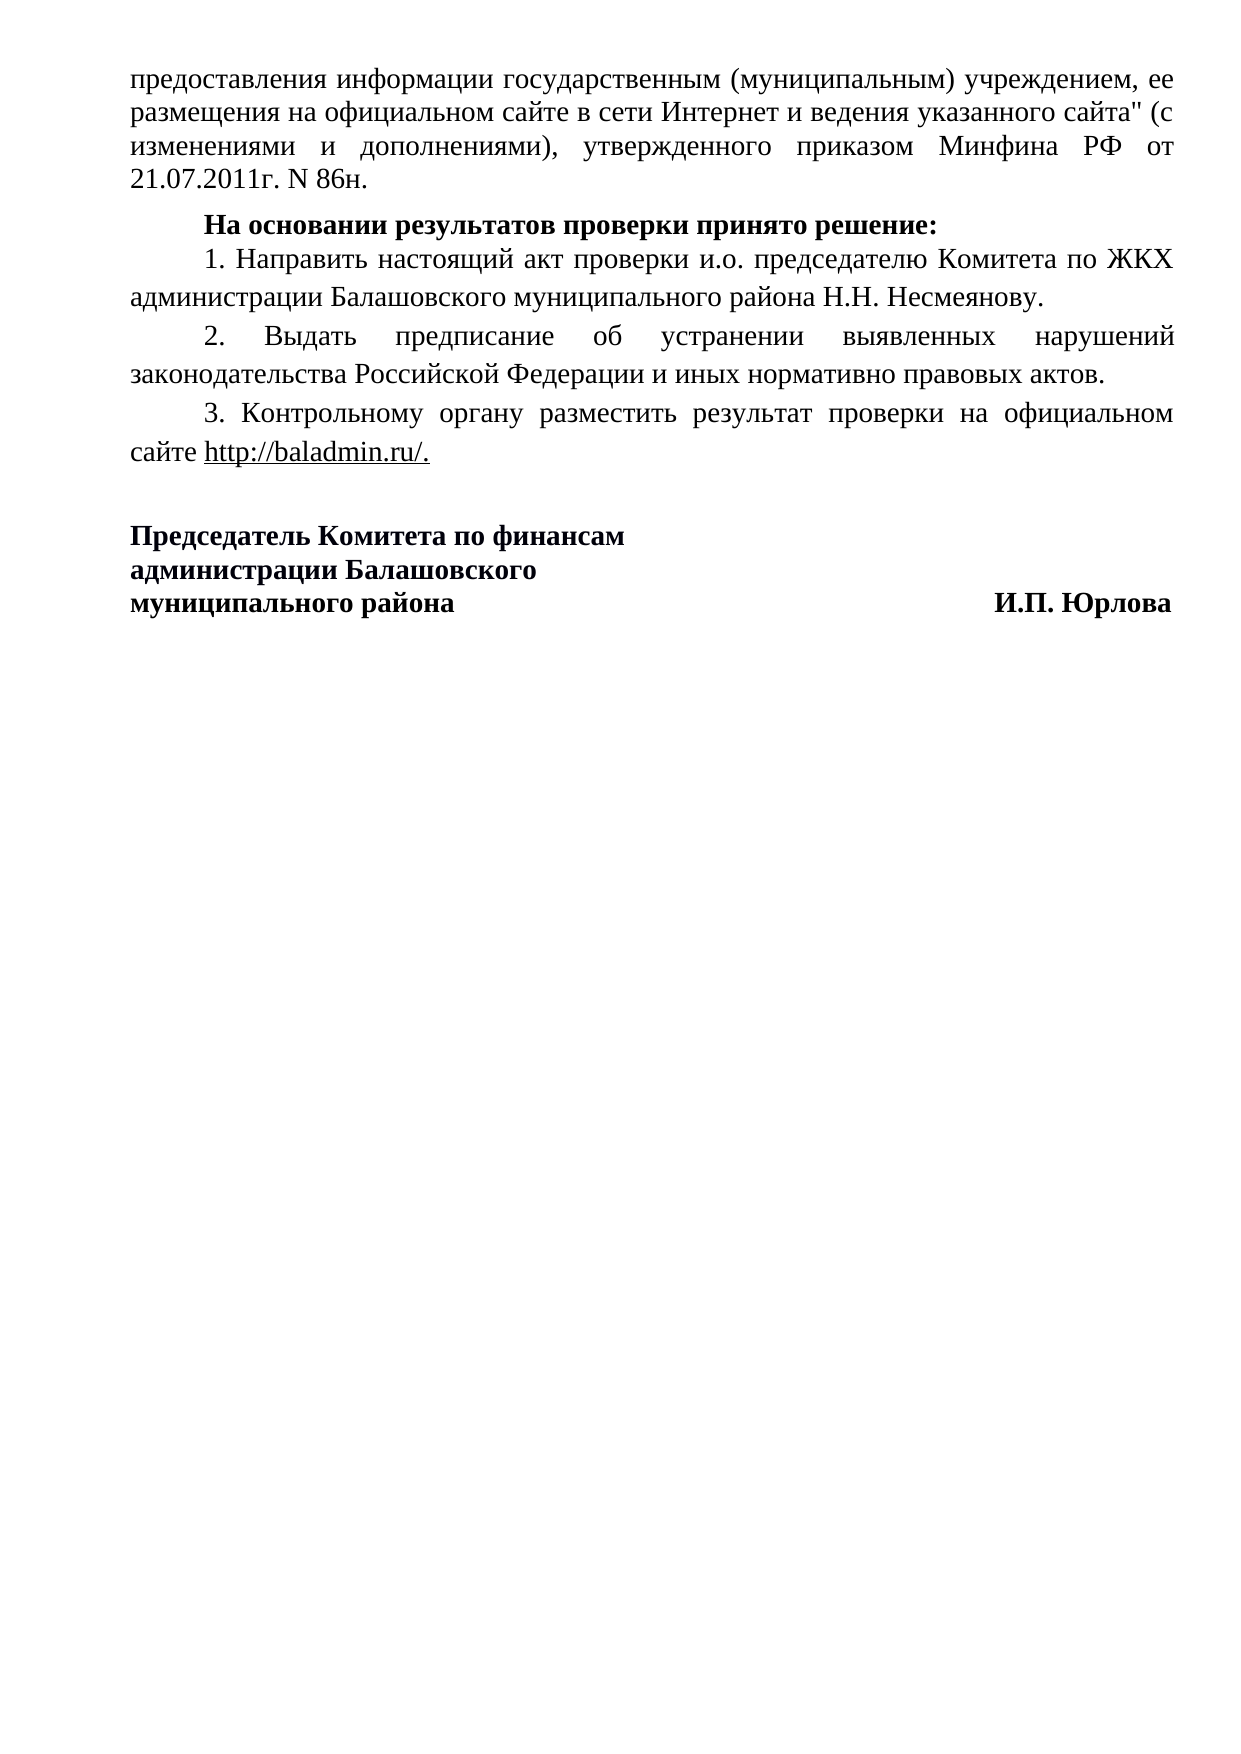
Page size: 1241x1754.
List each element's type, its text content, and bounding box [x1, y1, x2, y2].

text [130, 61, 1175, 195]
text 3. Контрольному органу разместить результат проверки на официальном сайте http://baladmin.ru/. [130, 395, 1175, 467]
text администрации Балашовского [130, 552, 1175, 585]
text 2. Выдать предписание об устранении выявленных нарушений законодательства Российской Федерации и иных нормативно правовых актов. [130, 318, 1175, 390]
text муниципального района И.П. Юрлова [130, 585, 1175, 619]
text Председатель Комитета по финансам [130, 518, 1175, 552]
text На основании результатов проверки принято решение: [130, 207, 1175, 241]
text 1. Направить настоящий акт проверки и.о. председателю Комитета по ЖКХ администрации Балашовского муниципального района Н.Н. Несмеянову. [130, 241, 1175, 313]
